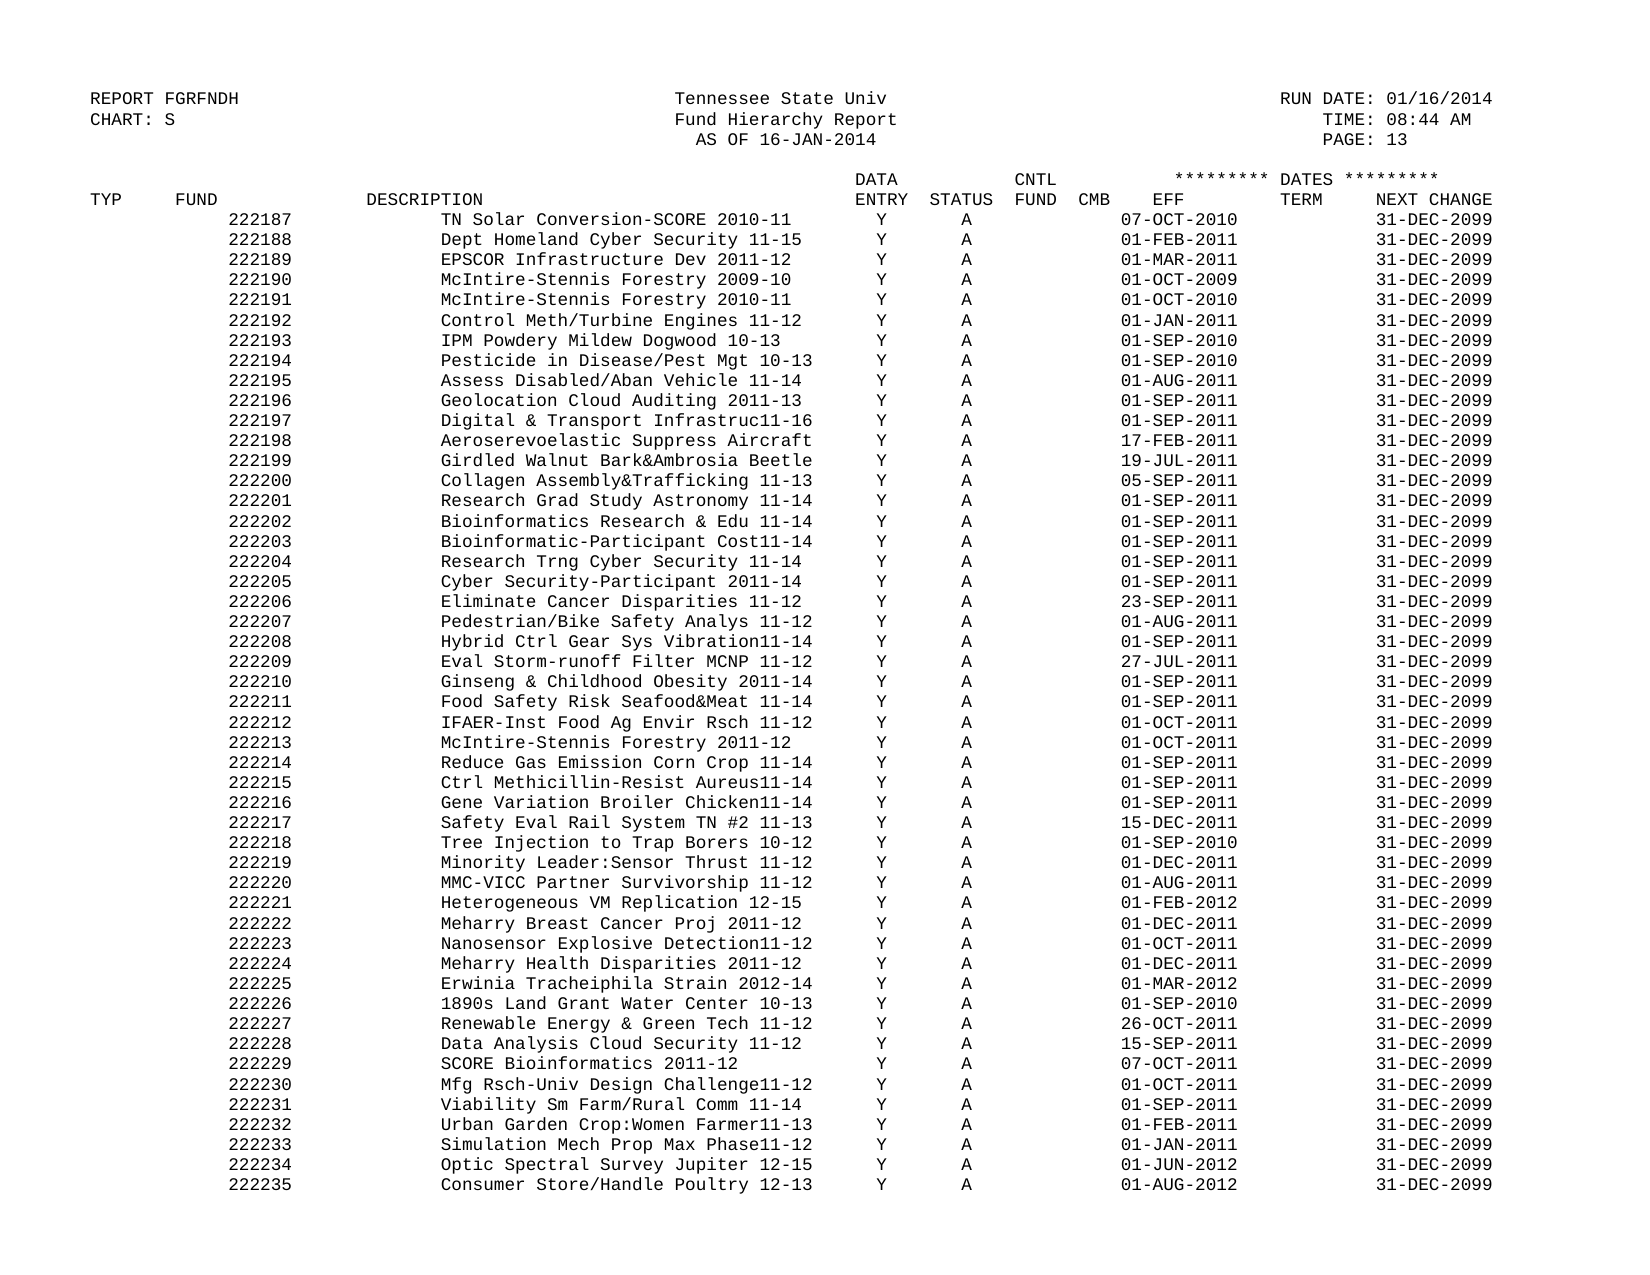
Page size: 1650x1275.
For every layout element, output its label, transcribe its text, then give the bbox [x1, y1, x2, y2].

text 222227 Renewable Energy & Green Tech 11-12 Y A 26-OCT-2011 31-DEC-2099 [90, 1015, 1575, 1035]
text 222187 TN Solar Conversion-SCORE 2010-11 Y A 07-OCT-2010 31-DEC-2099 [90, 211, 1575, 231]
text 222210 Ginseng & Childhood Obesity 2011-14 Y A 01-SEP-2011 31-DEC-2099 [90, 673, 1575, 693]
text 222204 Research Trng Cyber Security 11-14 Y A 01-SEP-2011 31-DEC-2099 [90, 552, 1575, 572]
text 222200 Collagen Assembly&Trafficking 11-13 Y A 05-SEP-2011 31-DEC-2099 [90, 472, 1575, 492]
text 222208 Hybrid Ctrl Gear Sys Vibration11-14 Y A 01-SEP-2011 31-DEC-2099 [90, 633, 1575, 653]
text CHART: S Fund Hierarchy Report TIME: 08:44 AM [90, 110, 1575, 130]
text 222192 Control Meth/Turbine Engines 11-12 Y A 01-JAN-2011 31-DEC-2099 [90, 311, 1575, 331]
text 222194 Pesticide in Disease/Pest Mgt 10-13 Y A 01-SEP-2010 31-DEC-2099 [90, 351, 1575, 371]
text 222189 EPSCOR Infrastructure Dev 2011-12 Y A 01-MAR-2011 31-DEC-2099 [90, 251, 1575, 271]
text 222228 Data Analysis Cloud Security 11-12 Y A 15-SEP-2011 31-DEC-2099 [90, 1035, 1575, 1055]
text 222231 Viability Sm Farm/Rural Comm 11-14 Y A 01-SEP-2011 31-DEC-2099 [90, 1095, 1575, 1115]
text 222225 Erwinia Tracheiphila Strain 2012-14 Y A 01-MAR-2012 31-DEC-2099 [90, 974, 1575, 995]
text 222188 Dept Homeland Cyber Security 11-15 Y A 01-FEB-2011 31-DEC-2099 [90, 231, 1575, 251]
text 222199 Girdled Walnut Bark&Ambrosia Beetle Y A 19-JUL-2011 31-DEC-2099 [90, 452, 1575, 472]
text 222193 IPM Powdery Mildew Dogwood 10-13 Y A 01-SEP-2010 31-DEC-2099 [90, 331, 1575, 351]
text 222232 Urban Garden Crop:Women Farmer11-13 Y A 01-FEB-2011 31-DEC-2099 [90, 1115, 1575, 1135]
text REPORT FGRFNDH Tennessee State Univ RUN DATE: 01/16/2014 [90, 90, 1575, 110]
text 222206 Eliminate Cancer Disparities 11-12 Y A 23-SEP-2011 31-DEC-2099 [90, 593, 1575, 613]
text 222229 SCORE Bioinformatics 2011-12 Y A 07-OCT-2011 31-DEC-2099 [90, 1055, 1575, 1075]
text 222212 IFAER-Inst Food Ag Envir Rsch 11-12 Y A 01-OCT-2011 31-DEC-2099 [90, 713, 1575, 733]
text 222207 Pedestrian/Bike Safety Analys 11-12 Y A 01-AUG-2011 31-DEC-2099 [90, 613, 1575, 633]
text 222197 Digital & Transport Infrastruc11-16 Y A 01-SEP-2011 31-DEC-2099 [90, 412, 1575, 432]
text 222209 Eval Storm-runoff Filter MCNP 11-12 Y A 27-JUL-2011 31-DEC-2099 [90, 653, 1575, 673]
text 222211 Food Safety Risk Seafood&Meat 11-14 Y A 01-SEP-2011 31-DEC-2099 [90, 693, 1575, 713]
text 222201 Research Grad Study Astronomy 11-14 Y A 01-SEP-2011 31-DEC-2099 [90, 492, 1575, 512]
text 222213 McIntire-Stennis Forestry 2011-12 Y A 01-OCT-2011 31-DEC-2099 [90, 733, 1575, 753]
text 222191 McIntire-Stennis Forestry 2010-11 Y A 01-OCT-2010 31-DEC-2099 [90, 291, 1575, 311]
text 222219 Minority Leader:Sensor Thrust 11-12 Y A 01-DEC-2011 31-DEC-2099 [90, 854, 1575, 874]
text 222233 Simulation Mech Prop Max Phase11-12 Y A 01-JAN-2011 31-DEC-2099 [90, 1135, 1575, 1156]
text 222224 Meharry Health Disparities 2011-12 Y A 01-DEC-2011 31-DEC-2099 [90, 954, 1575, 974]
text 222222 Meharry Breast Cancer Proj 2011-12 Y A 01-DEC-2011 31-DEC-2099 [90, 914, 1575, 934]
text 222195 Assess Disabled/Aban Vehicle 11-14 Y A 01-AUG-2011 31-DEC-2099 [90, 371, 1575, 392]
text 222203 Bioinformatic-Participant Cost11-14 Y A 01-SEP-2011 31-DEC-2099 [90, 532, 1575, 552]
text 222218 Tree Injection to Trap Borers 10-12 Y A 01-SEP-2010 31-DEC-2099 [90, 834, 1575, 854]
text 222190 McIntire-Stennis Forestry 2009-10 Y A 01-OCT-2009 31-DEC-2099 [90, 271, 1575, 291]
text TYP FUND DESCRIPTION ENTRY STATUS FUND CMB EFF TERM NEXT CHANGE [90, 191, 1575, 211]
text 222202 Bioinformatics Research & Edu 11-14 Y A 01-SEP-2011 31-DEC-2099 [90, 512, 1575, 532]
text 222221 Heterogeneous VM Replication 12-15 Y A 01-FEB-2012 31-DEC-2099 [90, 894, 1575, 914]
text 222234 Optic Spectral Survey Jupiter 12-15 Y A 01-JUN-2012 31-DEC-2099 [90, 1156, 1575, 1176]
text 222216 Gene Variation Broiler Chicken11-14 Y A 01-SEP-2011 31-DEC-2099 [90, 794, 1575, 814]
text 222198 Aeroserevoelastic Suppress Aircraft Y A 17-FEB-2011 31-DEC-2099 [90, 432, 1575, 452]
text DATA CNTL ********* DATES ********* [90, 170, 1575, 191]
text AS OF 16-JAN-2014 PAGE: 13 [90, 130, 1575, 150]
text 222214 Reduce Gas Emission Corn Crop 11-14 Y A 01-SEP-2011 31-DEC-2099 [90, 753, 1575, 773]
text 222235 Consumer Store/Handle Poultry 12-13 Y A 01-AUG-2012 31-DEC-2099 [90, 1176, 1575, 1196]
text 222217 Safety Eval Rail System TN #2 11-13 Y A 15-DEC-2011 31-DEC-2099 [90, 814, 1575, 834]
text 222205 Cyber Security-Participant 2011-14 Y A 01-SEP-2011 31-DEC-2099 [90, 572, 1575, 593]
text 222223 Nanosensor Explosive Detection11-12 Y A 01-OCT-2011 31-DEC-2099 [90, 934, 1575, 954]
text 222215 Ctrl Methicillin-Resist Aureus11-14 Y A 01-SEP-2011 31-DEC-2099 [90, 773, 1575, 794]
text 222226 1890s Land Grant Water Center 10-13 Y A 01-SEP-2010 31-DEC-2099 [90, 995, 1575, 1015]
text 222220 MMC-VICC Partner Survivorship 11-12 Y A 01-AUG-2011 31-DEC-2099 [90, 874, 1575, 894]
text 222196 Geolocation Cloud Auditing 2011-13 Y A 01-SEP-2011 31-DEC-2099 [90, 392, 1575, 412]
text 222230 Mfg Rsch-Univ Design Challenge11-12 Y A 01-OCT-2011 31-DEC-2099 [90, 1075, 1575, 1095]
